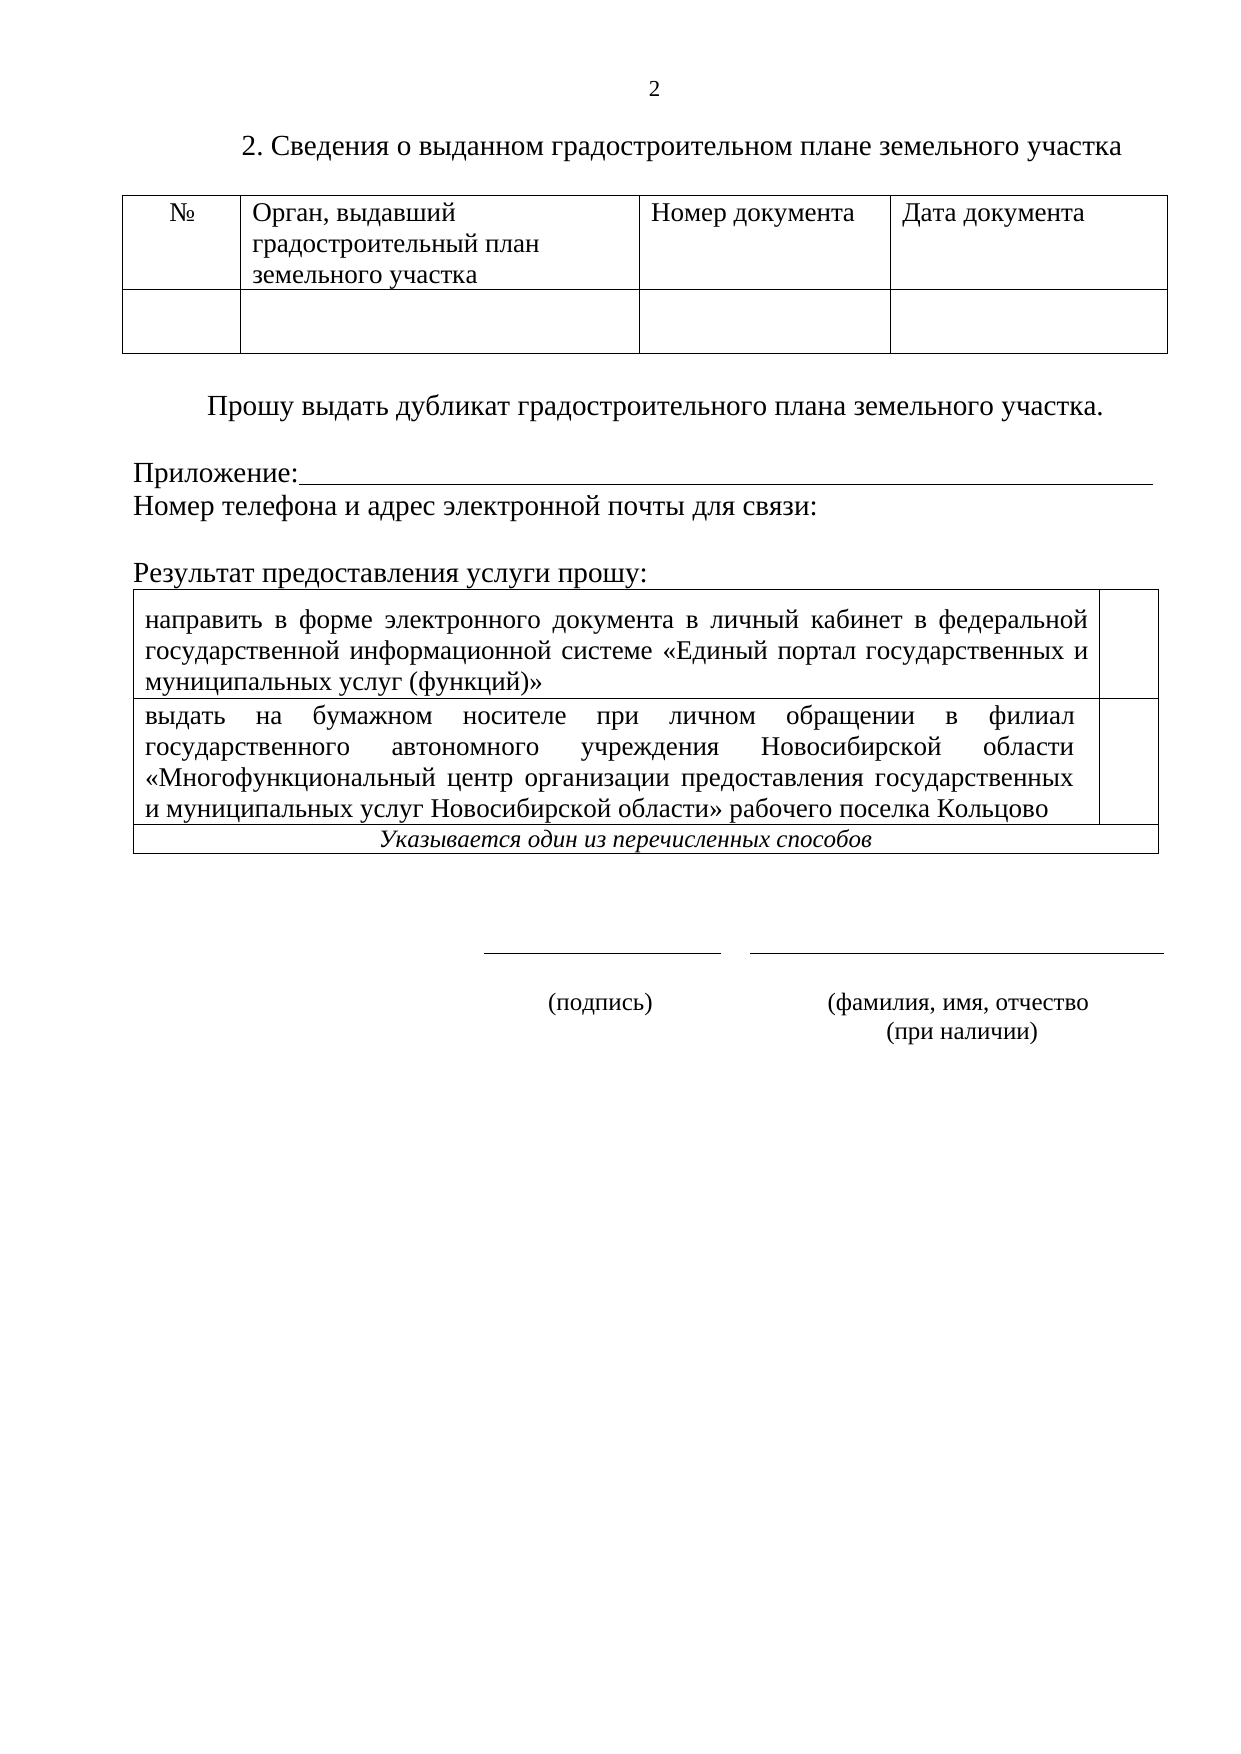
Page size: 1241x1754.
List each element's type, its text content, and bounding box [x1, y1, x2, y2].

table_cell Указывается один из перечисленных способов [134, 825, 1158, 853]
table_header Орган, выдавший градостроительный план земельного участка [241, 196, 639, 289]
table_cell [891, 290, 1167, 353]
table_header № [123, 196, 240, 289]
table_header Дата документа [891, 196, 1167, 289]
table_cell [640, 290, 890, 353]
text Прошу выдать дубликат градостроительного плана земельного участка. [207, 388, 1198, 421]
text (подпись) (фамилия, имя, отчество [110, 987, 1198, 1016]
table_header Номер документа [640, 196, 890, 289]
text Номер телефона и адрес электронной почты для связи: [133, 488, 1159, 522]
table_cell [1100, 699, 1158, 823]
table_cell [241, 290, 639, 353]
table_header направить в форме электронного документа в личный кабинет в федеральной государственной информационной системе «Единый портал государственных и муниципальных услуг (функций)» [134, 590, 1099, 698]
text (при наличии) [559, 1016, 1198, 1045]
text Приложение: [133, 455, 1159, 488]
list Сведения о выданном градостроительном плане земельного участка [241, 128, 1198, 161]
table_header [1100, 590, 1158, 698]
table_cell [123, 290, 240, 353]
table_cell выдать на бумажном носителе при личном обращении в филиал государственного автономного учреждения Новосибирской области «Многофункциональный центр организации предоставления государственных и муниципальных услуг Новосибирской области» рабочего поселка Кольцово [134, 699, 1099, 823]
text Результат предоставления услуги прошу: [133, 555, 1159, 589]
